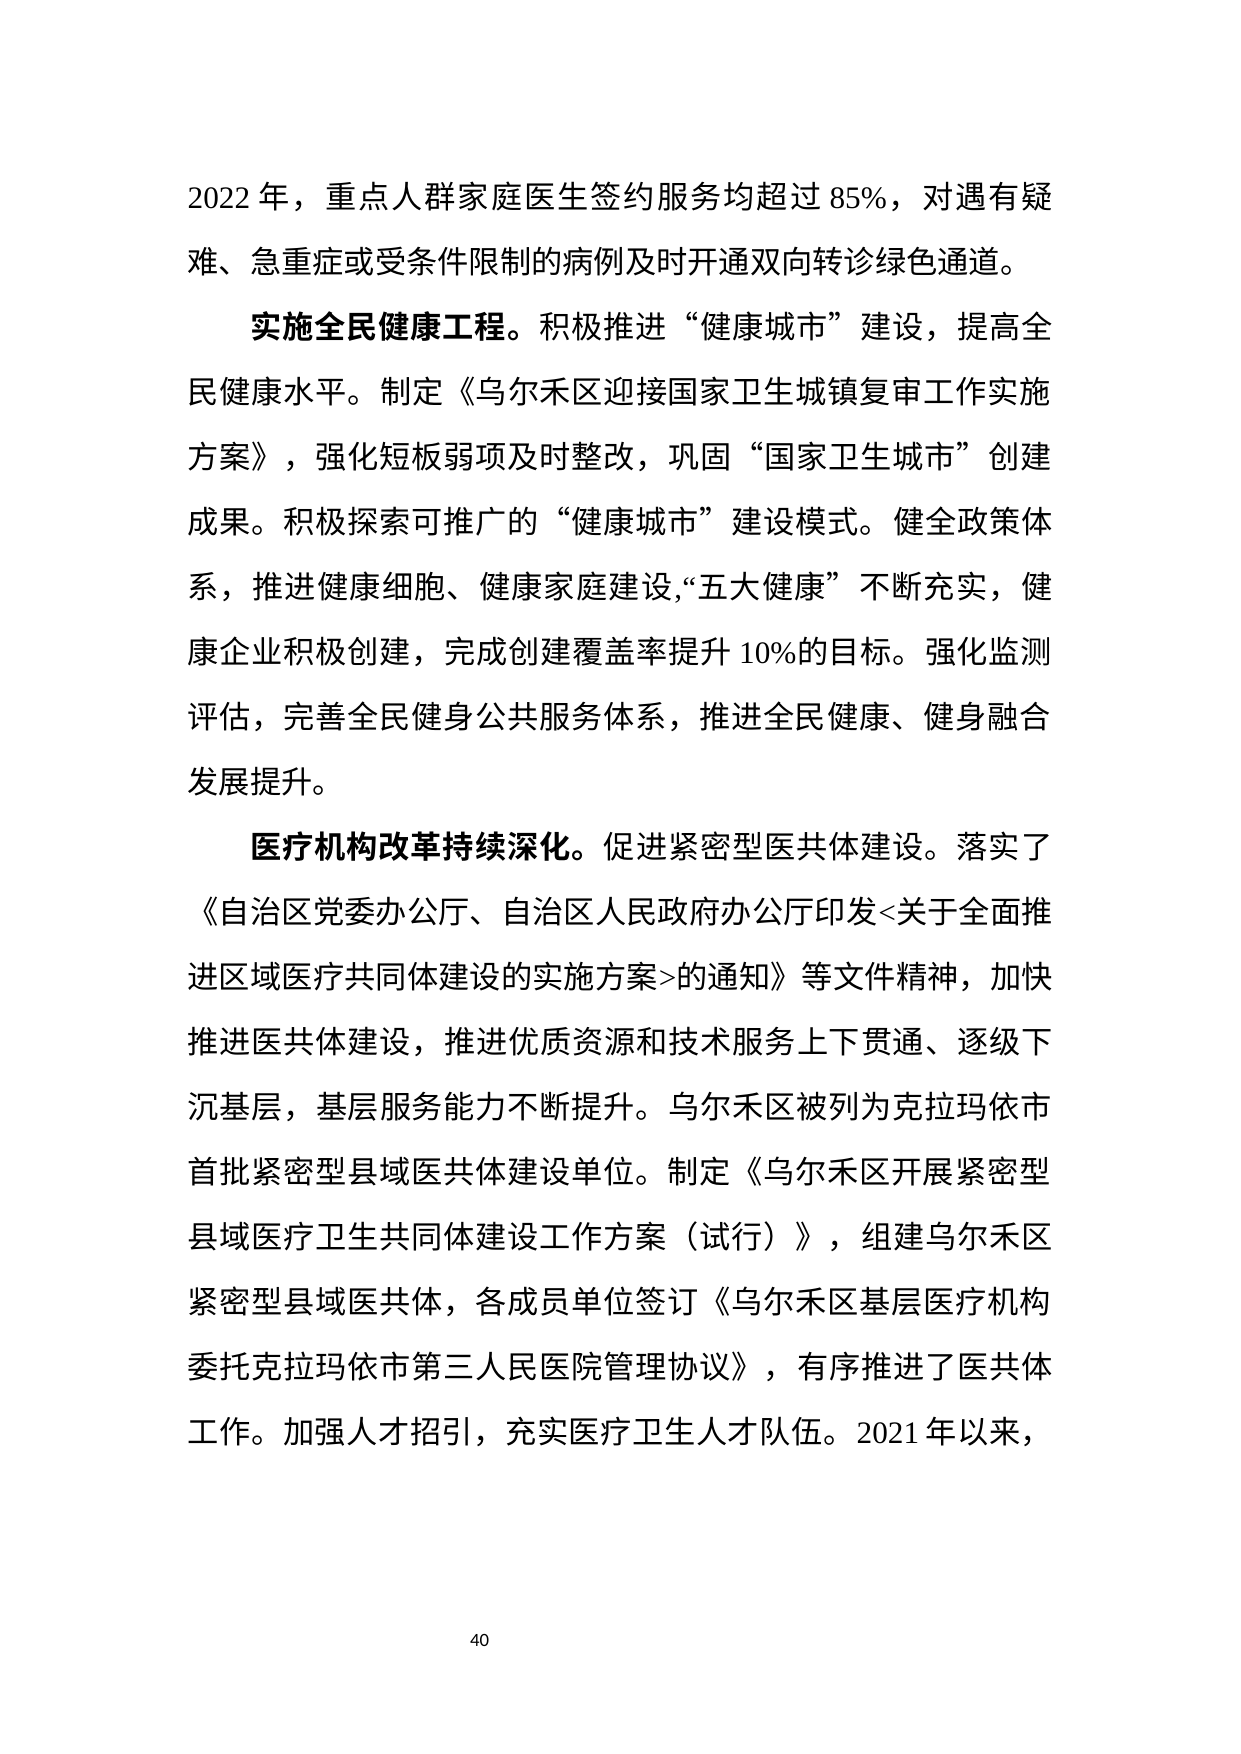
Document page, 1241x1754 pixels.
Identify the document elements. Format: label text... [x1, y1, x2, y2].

list 实施全民健康工程。积极推进“健康城市”建设，提高全民健康水平。制定《乌尔禾区迎接国家卫生城镇复审工作实施方案》，强化短板弱项及时整改，巩固“国家卫生城市”创建成果。积极探索可推广的“健康城市”建设模式。健全政策体系，推进健康细胞、健康家庭建设,“五大健康”不断充实，健康企业积极创建，完成创建覆盖率提升10%的目标。强化监测评估，完善全民健身公共服务体系，推进全民健康、健身融合发展提升。 [187, 292, 1053, 812]
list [187, 162, 1053, 292]
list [187, 812, 1053, 1528]
